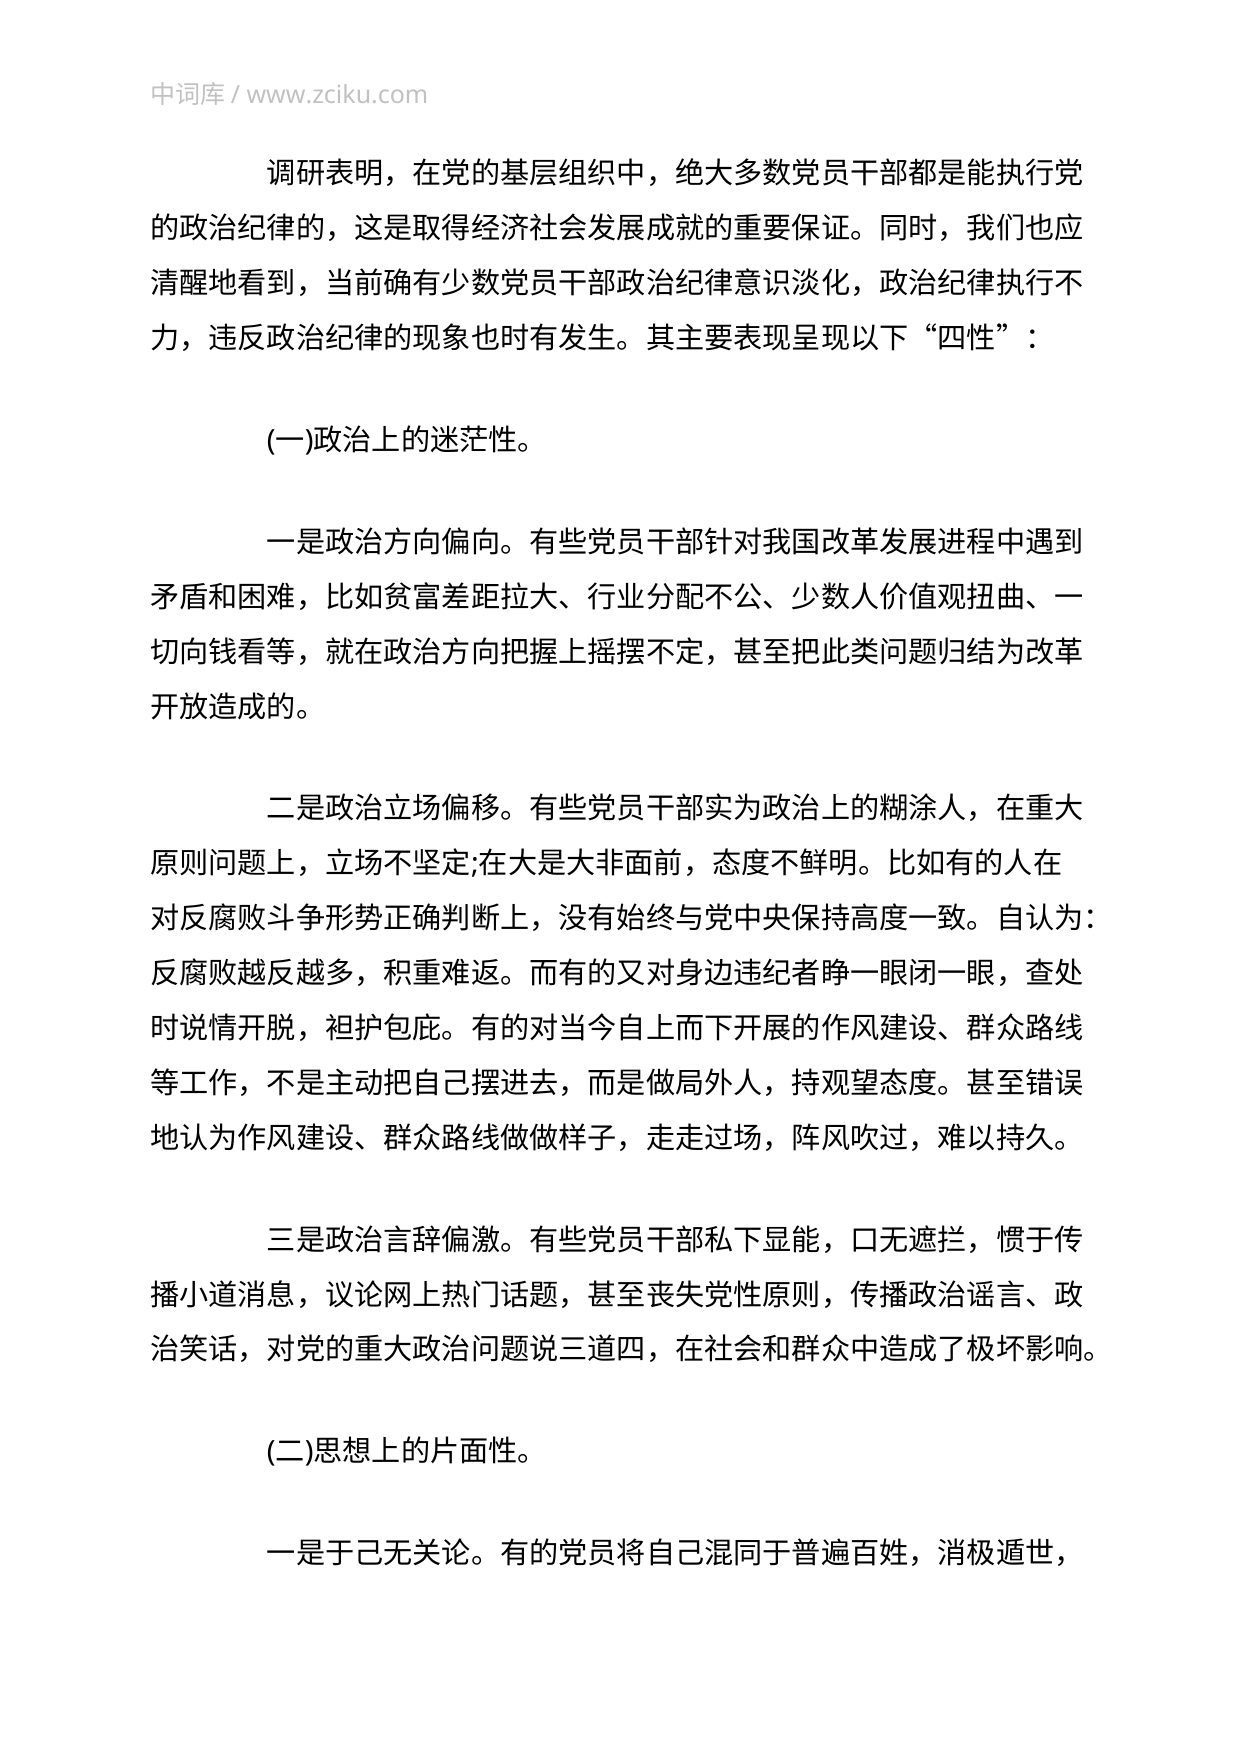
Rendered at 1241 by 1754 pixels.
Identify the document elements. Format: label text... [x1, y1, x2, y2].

text 三是政治言辞偏激。有些党员干部私下显能，口无遮拦，惯于传播小道消息，议论网上热门话题，甚至丧失党性原则，传播政治谣言、政治笑话，对党的重大政治问题说三道四，在社会和群众中造成了极坏影响。 [150, 1216, 1090, 1368]
text (一)政治上的迷茫性。 [150, 416, 1090, 459]
text 调研表明，在党的基层组织中，绝大多数党员干部都是能执行党的政治纪律的，这是取得经济社会发展成就的重要保证。同时，我们也应清醒地看到，当前确有少数党员干部政治纪律意识淡化，政治纪律执行不力，违反政治纪律的现象也时有发生。其主要表现呈现以下“四性”： [150, 150, 1090, 357]
text 一是政治方向偏向。有些党员干部针对我国改革发展进程中遇到矛盾和困难，比如贫富差距拉大、行业分配不公、少数人价值观扭曲、一切向钱看等，就在政治方向把握上摇摆不定，甚至把此类问题归结为改革开放造成的。 [150, 518, 1090, 725]
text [150, 1530, 1090, 1572]
text 二是政治立场偏移。有些党员干部实为政治上的糊涂人，在重大原则问题上，立场不坚定;在大是大非面前，态度不鲜明。比如有的人在对反腐败斗争形势正确判断上，没有始终与党中央保持高度一致。自认为：反腐败越反越多，积重难返。而有的又对身边违纪者睁一眼闭一眼，查处时说情开脱，袒护包庇。有的对当今自上而下开展的作风建设、群众路线等工作，不是主动把自己摆进去，而是做局外人，持观望态度。甚至错误地认为作风建设、群众路线做做样子，走走过场，阵风吹过，难以持久。 [150, 785, 1090, 1157]
text (二)思想上的片面性。 [150, 1428, 1090, 1470]
